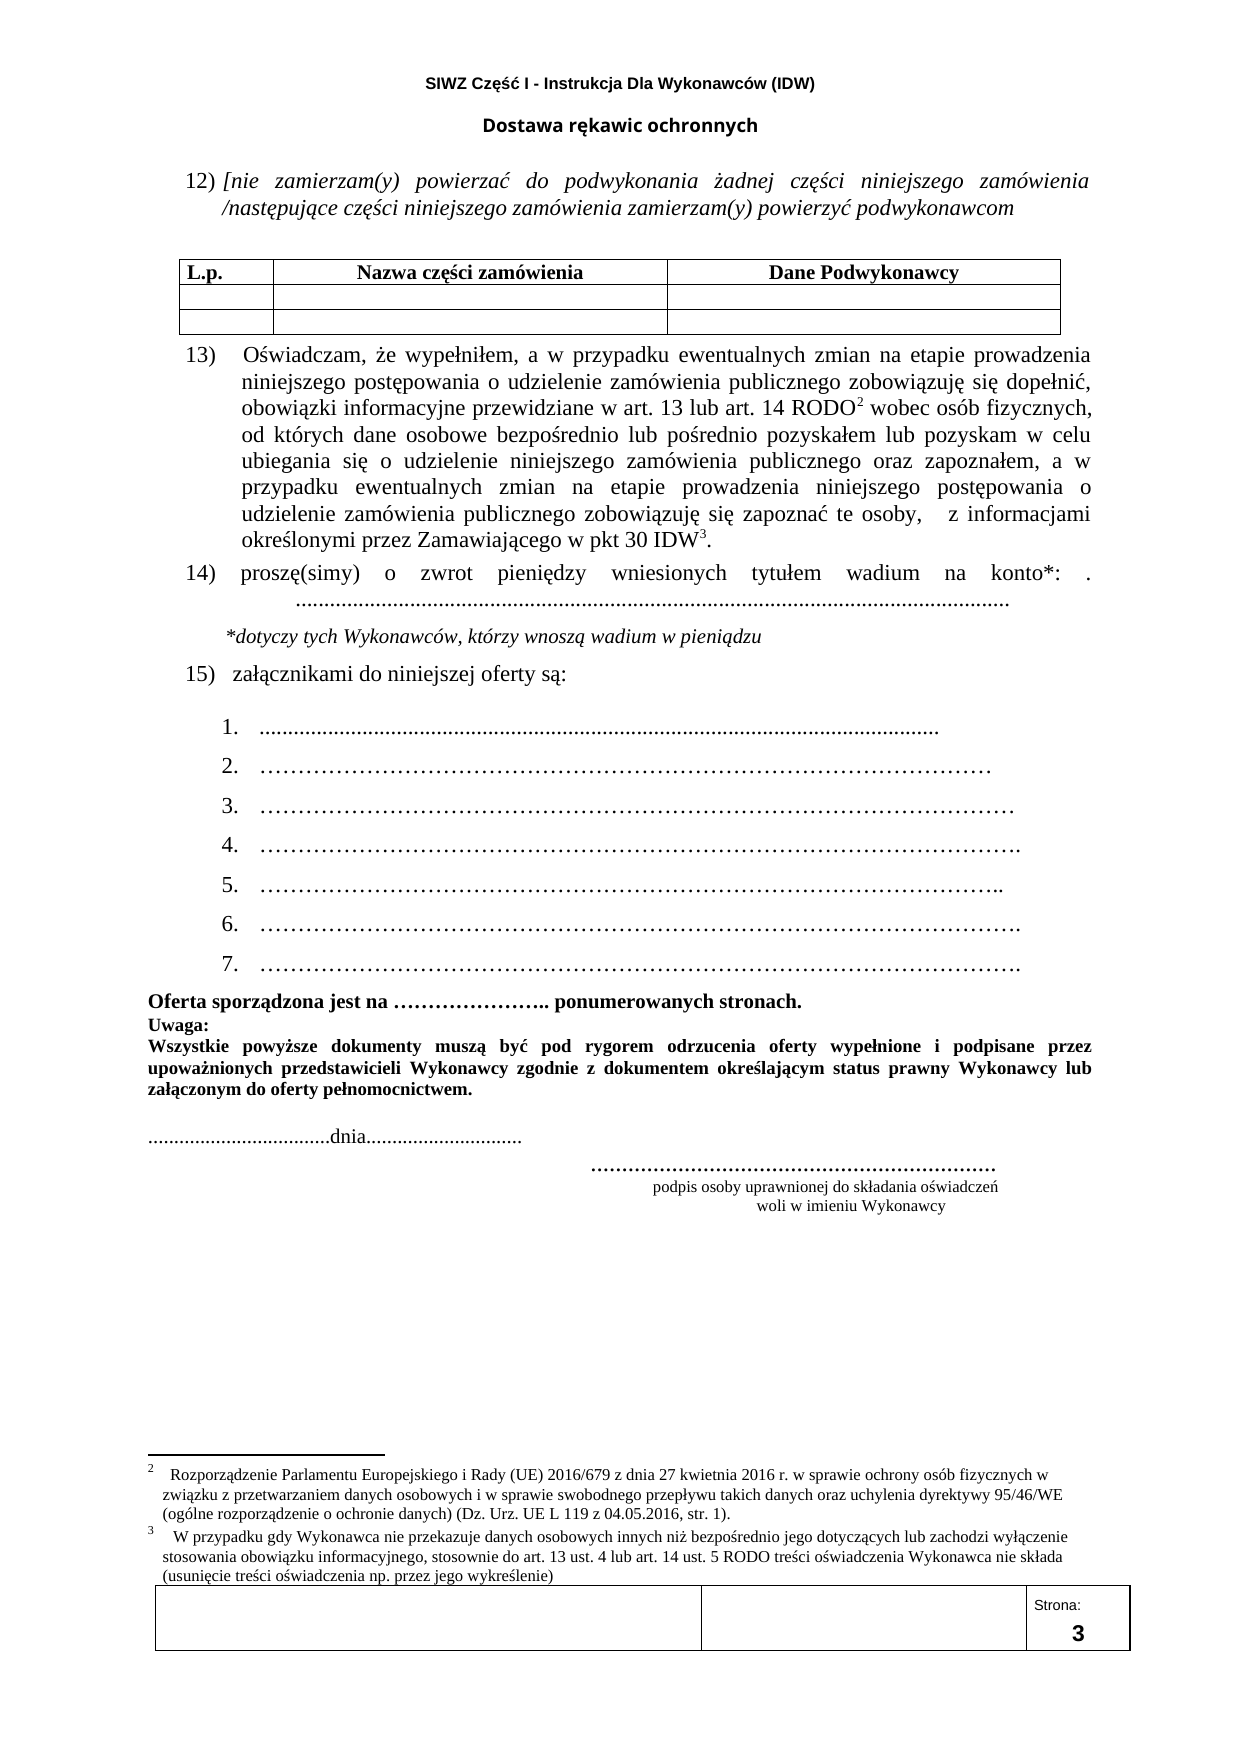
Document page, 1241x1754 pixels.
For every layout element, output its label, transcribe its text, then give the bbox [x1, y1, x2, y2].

list ……………………………………………………………………………………… [221, 792, 1093, 818]
text 13) Oświadczam, że wypełniłem, a w przypadku ewentualnych zmian na etapie prowadzenia niniejszego postępowania o udzielenie zamówienia publicznego zobowiązuję się dopełnić, obowiązki informacyjne przewidziane w art. 13 lub art. 14 RODO wobec osób fizycznych, od których dane osobowe bezpośrednio lub pośrednio pozyskałem lub pozyskam w celu ubiegania się o udzielenie niniejszego zamówienia publicznego oraz zapoznałem, a w przypadku ewentualnych zmian na etapie prowadzenia niniejszego postępowania o udzielenie zamówienia publicznego zobowiązuję się zapoznać te osoby, z informacjami określonymi przez Zamawiającego w pkt 30 IDW. [185, 342, 1093, 552]
text 14) proszę(simy) o zwrot pieniędzy wniesionych tytułem wadium na konto*: . ............................................................................................................................. [185, 559, 1093, 611]
table_cell [668, 310, 1060, 334]
text ................................................................. [590, 1148, 1093, 1177]
table_cell [180, 285, 273, 309]
table_cell [180, 310, 273, 334]
table_header Nazwa części zamówienia [274, 260, 667, 284]
text woli w imieniu Wykonawcy [148, 1196, 1093, 1215]
table_cell [274, 285, 667, 309]
list …………………………………………………………………………………….. [221, 871, 1093, 897]
table_cell [274, 310, 667, 334]
list ………………………………………………………………………………………. [221, 911, 1093, 937]
table_header L.p. [180, 260, 273, 284]
list [nie zamierzam(y) powierzać do podwykonania żadnej części niniejszego zamówienia /następujące części niniejszego zamówienia zamierzam(y) powierzyć podwykonawcom [185, 167, 1093, 220]
list ………………………………………………………………………………………. [221, 950, 1093, 976]
table_cell [668, 285, 1060, 309]
table_header Dane Podwykonawcy [668, 260, 1060, 284]
text *dotyczy tych Wykonawców, którzy wnoszą wadium w pieniądzu [185, 624, 1093, 648]
list ………………………………………………………………………………………. [221, 832, 1093, 858]
text podpis osoby uprawnionej do składania oświadczeń [148, 1177, 1093, 1196]
list ....................................................................................................................... [221, 713, 1093, 739]
text ...................................dnia.............................. [148, 1124, 1093, 1148]
list …………………………………………………………………………………… [221, 753, 1093, 779]
text 15) załącznikami do niniejszej oferty są: [185, 660, 1093, 687]
text Wszystkie powyższe dokumenty muszą być pod rygorem odrzucenia oferty wypełnione i podpisane przez upoważnionych przedstawicieli Wykonawcy zgodnie z dokumentem określającym status prawny Wykonawcy lub załączonym do oferty pełnomocnictwem. [148, 1035, 1093, 1100]
text Uwaga: [148, 1013, 1093, 1035]
text Oferta sporządzona jest na ………………….. ponumerowanych stronach. [148, 989, 1093, 1013]
